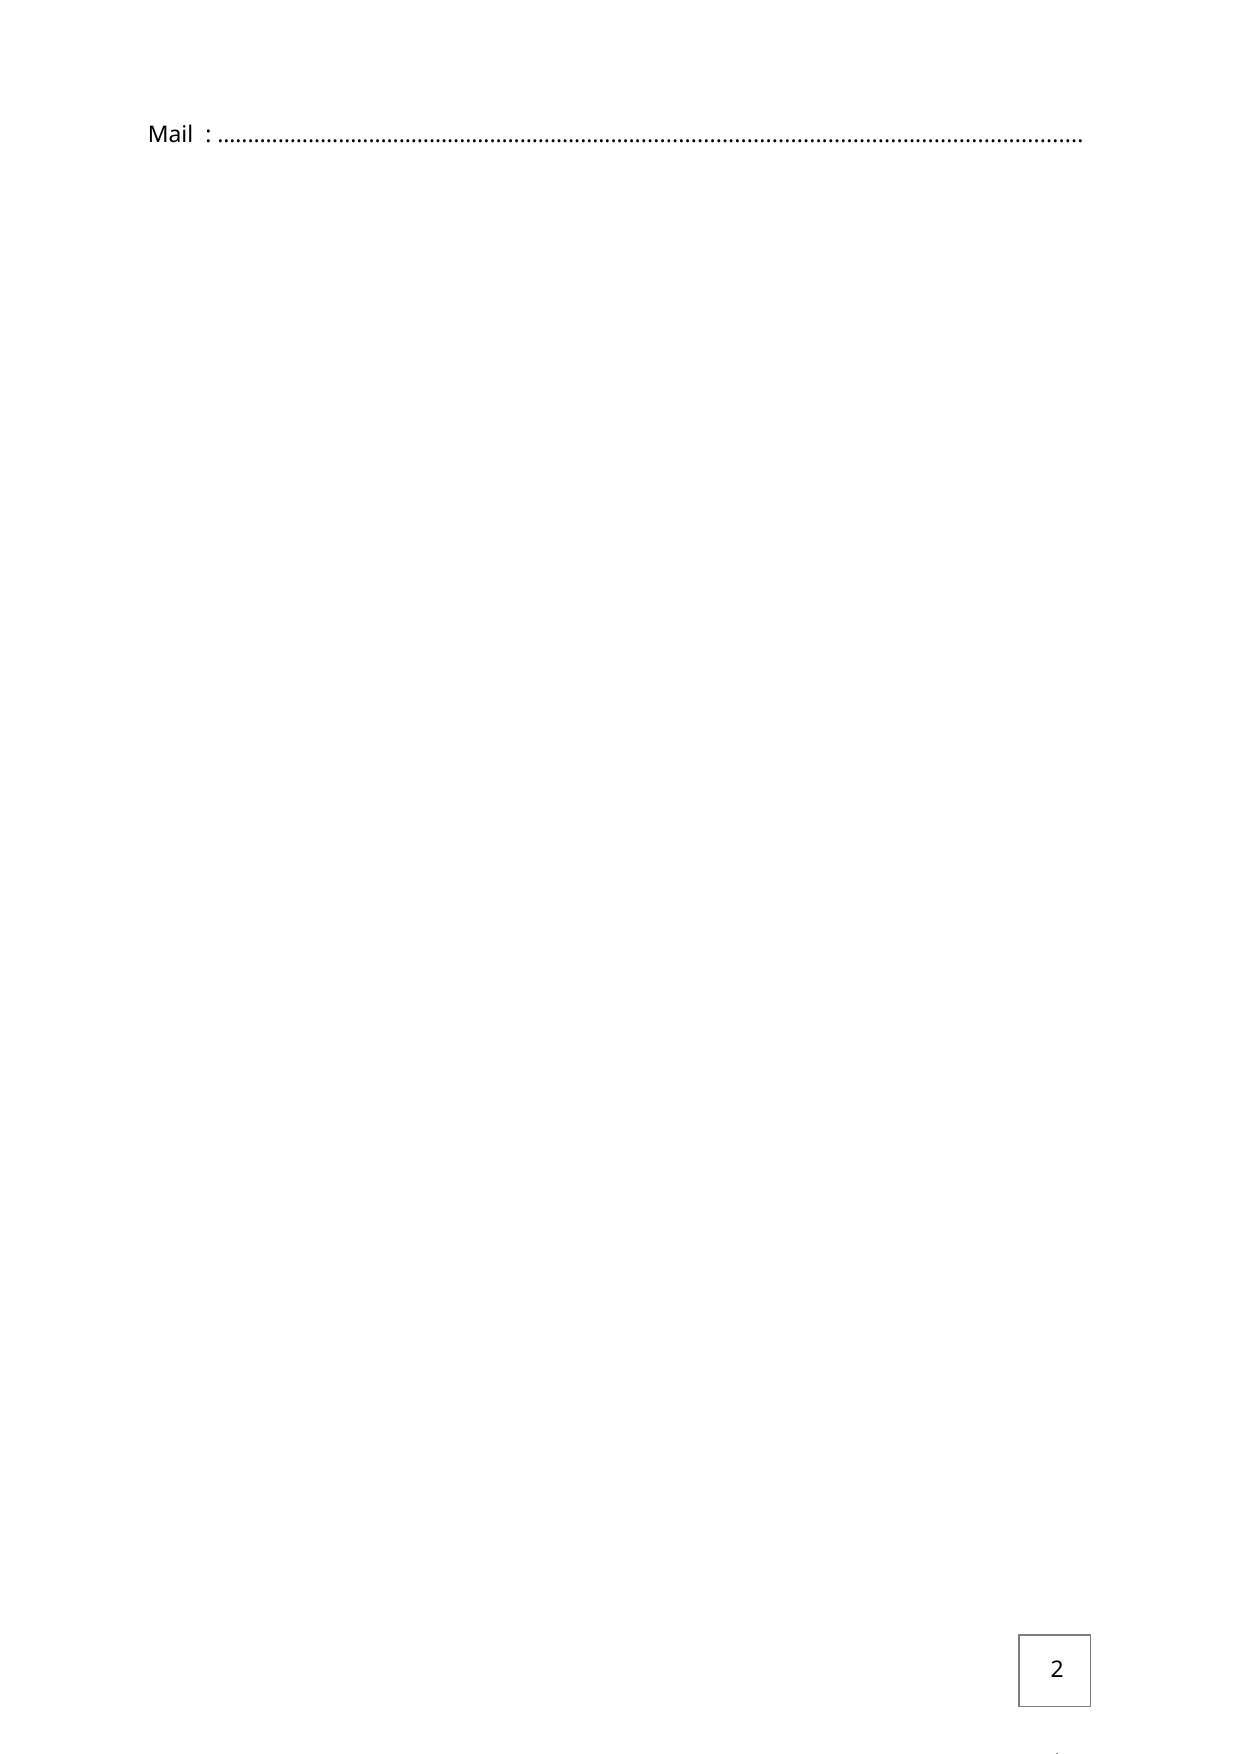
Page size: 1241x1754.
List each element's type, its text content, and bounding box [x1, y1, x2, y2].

text Mail : [148, 118, 1196, 149]
